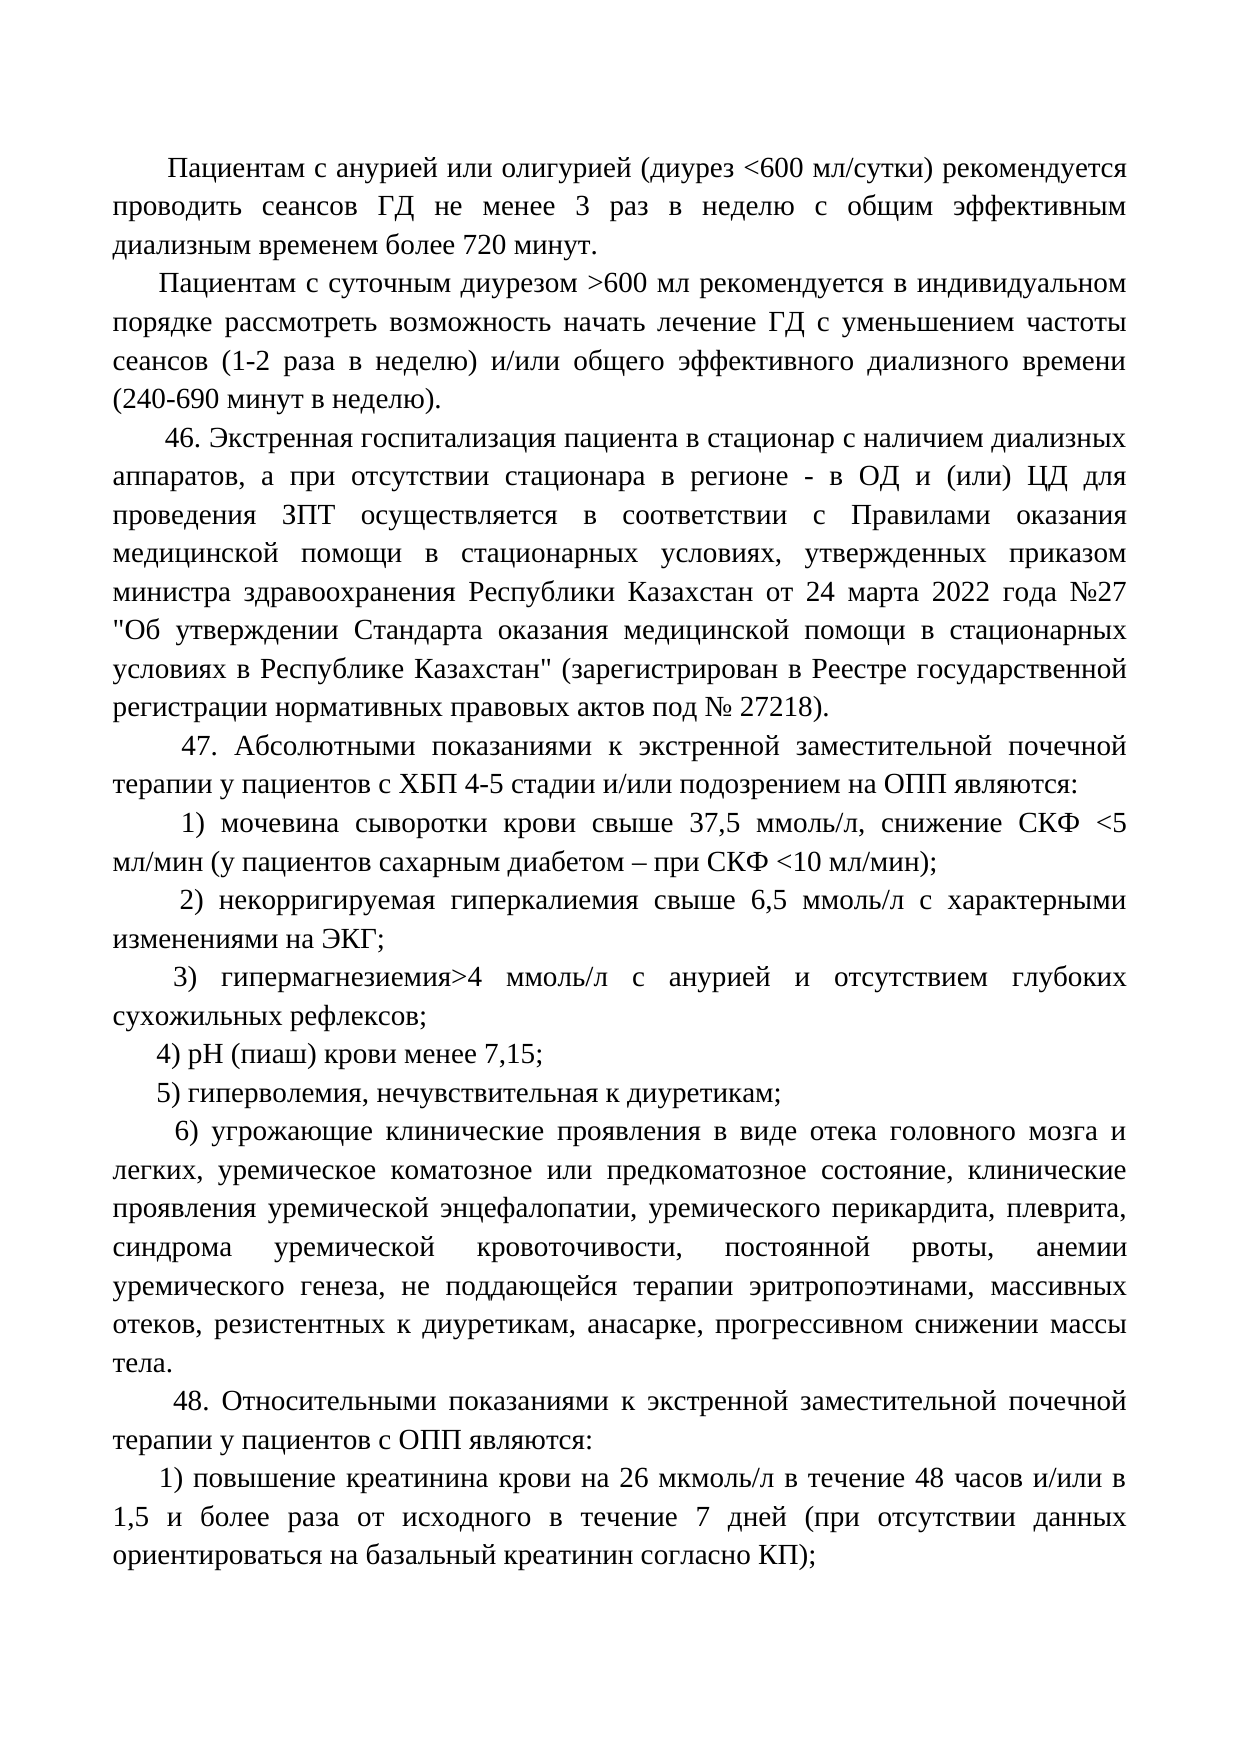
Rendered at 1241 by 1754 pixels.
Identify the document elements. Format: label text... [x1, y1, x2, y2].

text 48. Относительными показаниями к экстренной заместительной почечной терапии у пациентов с ОПП являются: [112, 1383, 1128, 1455]
text 5) гиперволемия, нечувствительная к диуретикам; [112, 1075, 1128, 1108]
text Пациентам с суточным диурезом >600 мл рекомендуется в индивидуальном порядке рассмотреть возможность начать лечение ГД с уменьшением частоты сеансов (1-2 раза в неделю) и/или общего эффективного диализного времени (240-690 минут в неделю). [112, 266, 1128, 415]
text Пациентам с анурией или олигурией (диурез <600 мл/сутки) рекомендуется проводить сеансов ГД не менее 3 раз в неделю с общим эффективным диализным временем более 720 минут. [112, 150, 1128, 261]
text 6) угрожающие клинические проявления в виде отека головного мозга и легких, уремическое коматозное или предкоматозное состояние, клинические проявления уремической энцефалопатии, уремического перикардита, плеврита, синдрома уремической кровоточивости, постоянной рвоты, анемии уремического генеза, не поддающейся терапии эритропоэтинами, массивных отеков, резистентных к диуретикам, анасарке, прогрессивном снижении массы тела. [112, 1113, 1128, 1378]
text 1) мочевина сыворотки крови свыше 37,5 ммоль/л, снижение СКФ <5 мл/мин (у пациентов сахарным диабетом – при СКФ <10 мл/мин); [112, 805, 1128, 877]
text 46. Экстренная госпитализация пациента в стационар с наличием диализных аппаратов, а при отсутствии стационара в регионе - в ОД и (или) ЦД для проведения ЗПТ осуществляется в соответствии с Правилами оказания медицинской помощи в стационарных условиях, утвержденных приказом министра здравоохранения Республики Казахстан от 24 марта 2022 года №27 "Об утверждении Стандарта оказания медицинской помощи в стационарных условиях в Республике Казахстан" (зарегистрирован в Реестре государственной регистрации нормативных правовых актов под № 27218). [112, 420, 1128, 723]
text 3) гипермагнезиемия>4 ммоль/л с анурией и отсутствием глубоких сухожильных рефлексов; [112, 959, 1128, 1031]
text 4) рН (пиаш) крови менее 7,15; [112, 1036, 1128, 1070]
text 2) некорригируемая гиперкалиемия свыше 6,5 ммоль/л с характерными изменениями на ЭКГ; [112, 882, 1128, 954]
text 47. Абсолютными показаниями к экстренной заместительной почечной терапии у пациентов с ХБП 4-5 стадии и/или подозрением на ОПП являются: [112, 728, 1128, 800]
